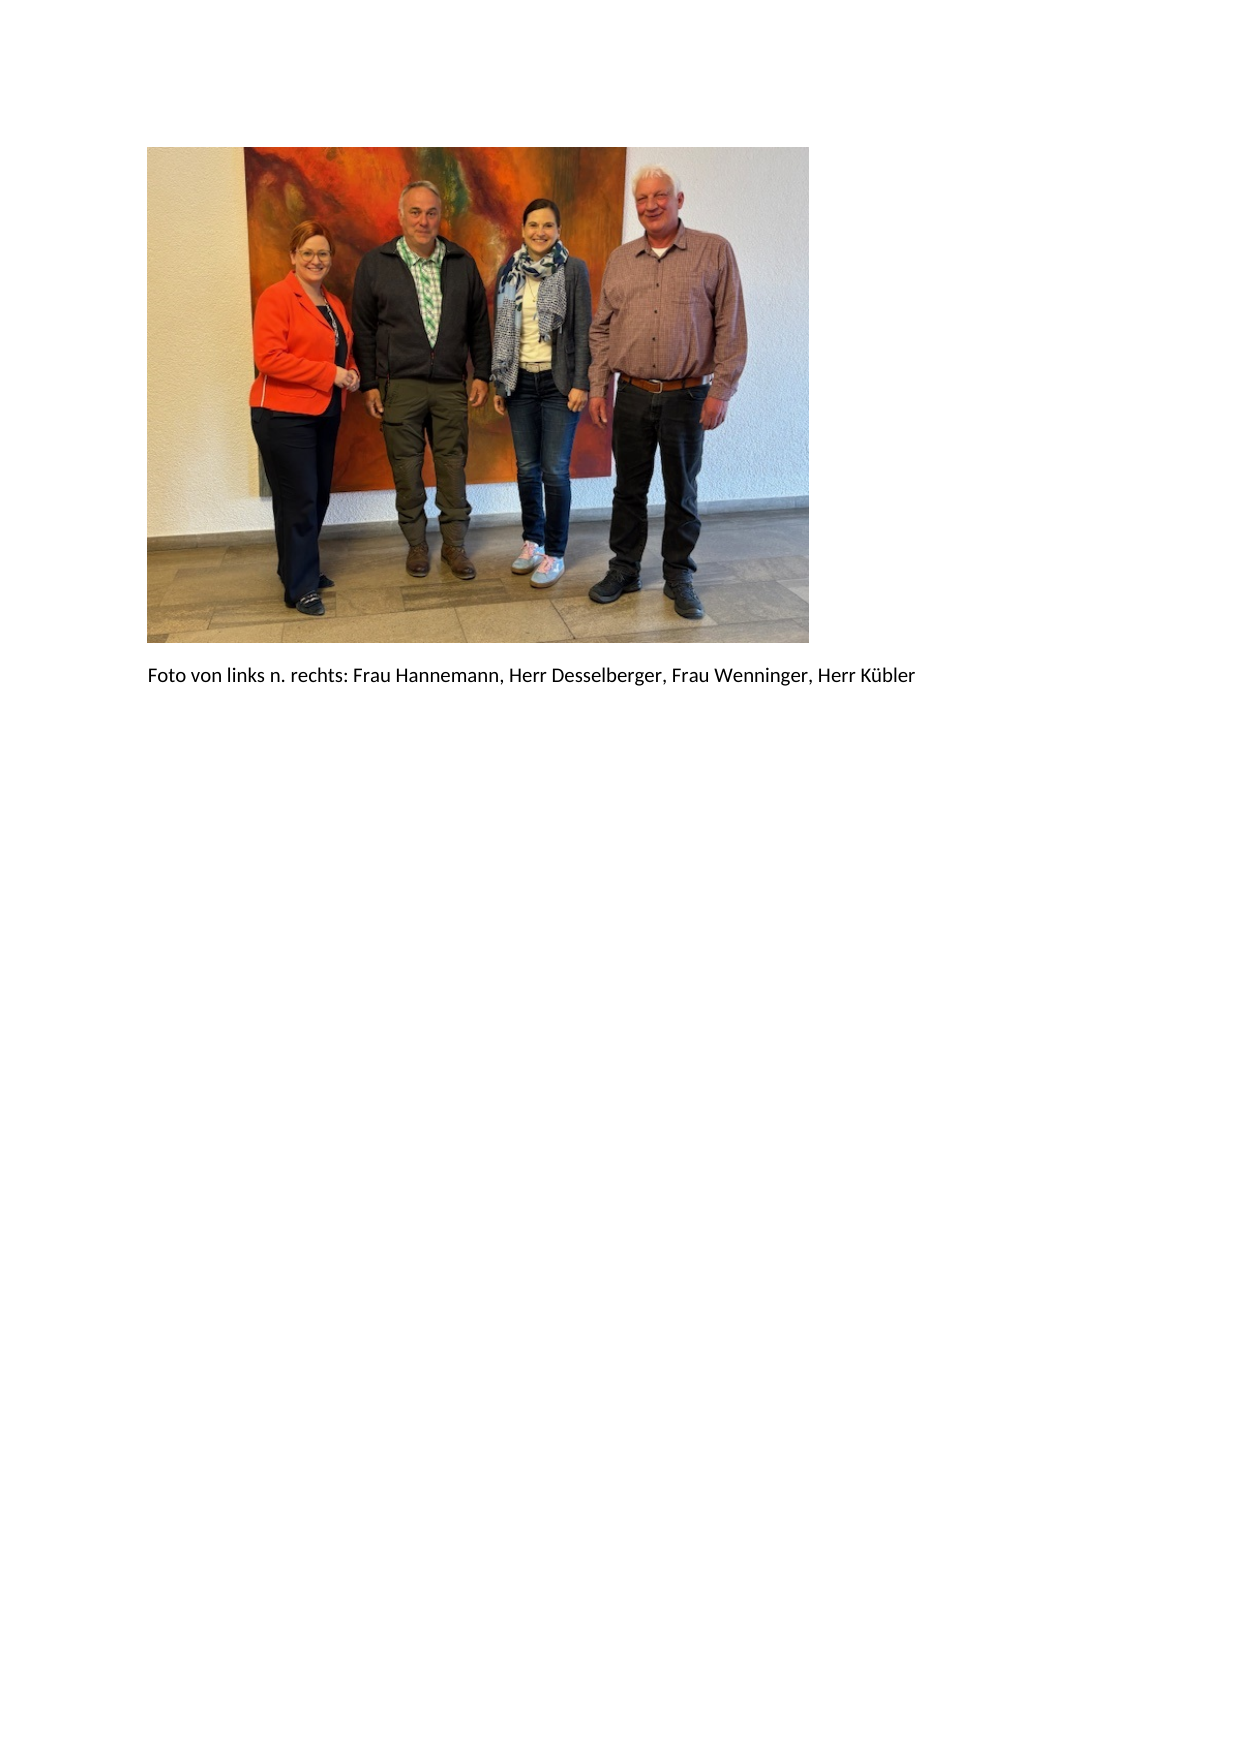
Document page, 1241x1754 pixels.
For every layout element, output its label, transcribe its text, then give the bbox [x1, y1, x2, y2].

text Foto von links n. rechts: Frau Hannemann, Herr Desselberger, Frau Wenninger, Herr Kübler [148, 662, 1093, 687]
picture [147, 147, 809, 643]
